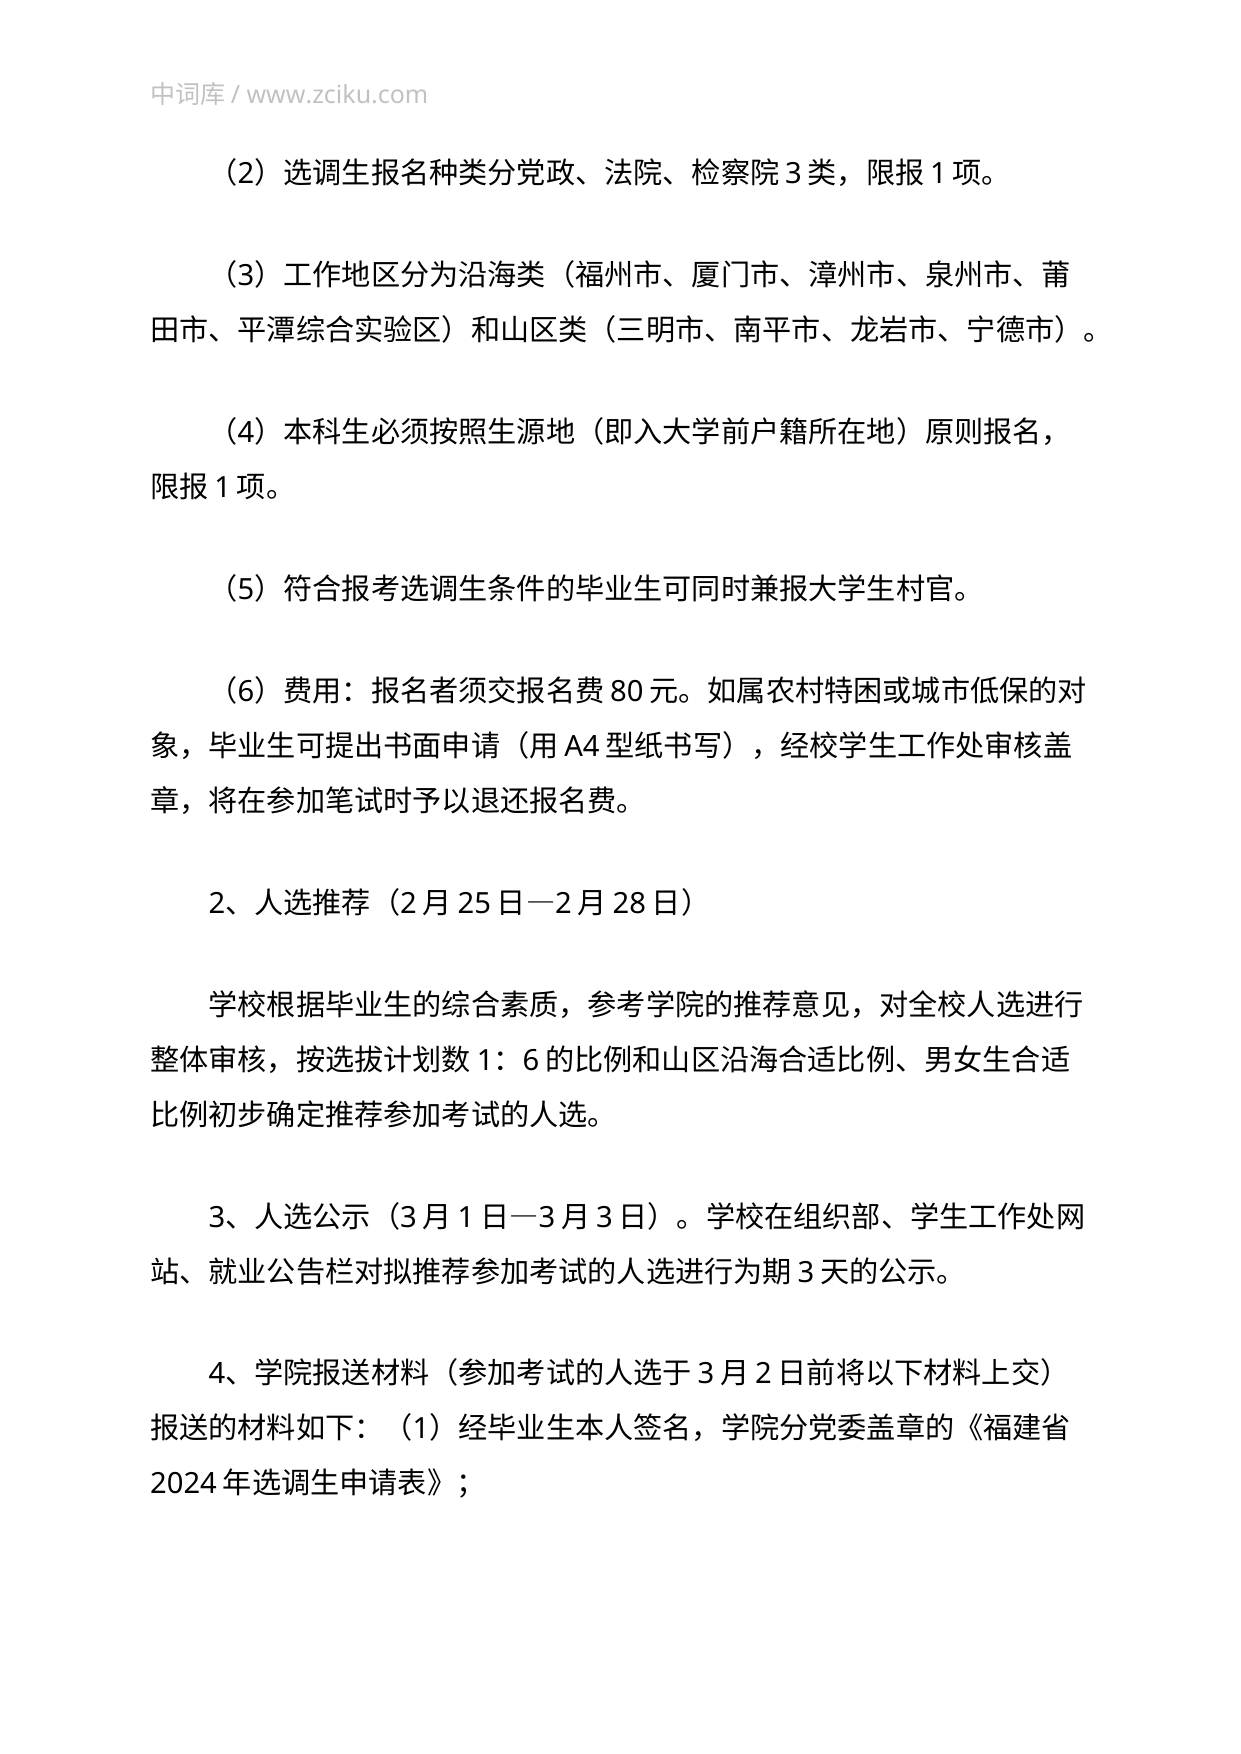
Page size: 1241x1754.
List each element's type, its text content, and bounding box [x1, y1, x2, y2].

text 学校根据毕业生的综合素质，参考学院的推荐意见，对全校人选进行整体审核，按选拔计划数1：6的比例和山区沿海合适比例、男女生合适比例初步确定推荐参加考试的人选。 [150, 981, 1090, 1134]
text （6）费用：报名者须交报名费80元。如属农村特困或城市低保的对象，毕业生可提出书面申请（用A4型纸书写），经校学生工作处审核盖章，将在参加笔试时予以退还报名费。 [150, 668, 1090, 820]
text （2）选调生报名种类分党政、法院、检察院3类，限报1项。 [150, 150, 1090, 192]
text （3）工作地区分为沿海类（福州市、厦门市、漳州市、泉州市、莆田市、平潭综合实验区）和山区类（三明市、南平市、龙岩市、宁德市）。 [150, 252, 1090, 349]
text 3、人选公示（3月1日—3月3日）。学校在组织部、学生工作处网站、就业公告栏对拟推荐参加考试的人选进行为期3天的公示。 [150, 1193, 1090, 1291]
text 2、人选推荐（2月25日—2月28日） [150, 879, 1090, 922]
text （4）本科生必须按照生源地（即入大学前户籍所在地）原则报名，限报1项。 [150, 409, 1090, 506]
text 4、学院报送材料（参加考试的人选于3月2日前将以下材料上交）报送的材料如下：（1）经毕业生本人签名，学院分党委盖章的《福建省2024年选调生申请表》； [150, 1350, 1090, 1502]
text （5）符合报考选调生条件的毕业生可同时兼报大学生村官。 [150, 566, 1090, 608]
